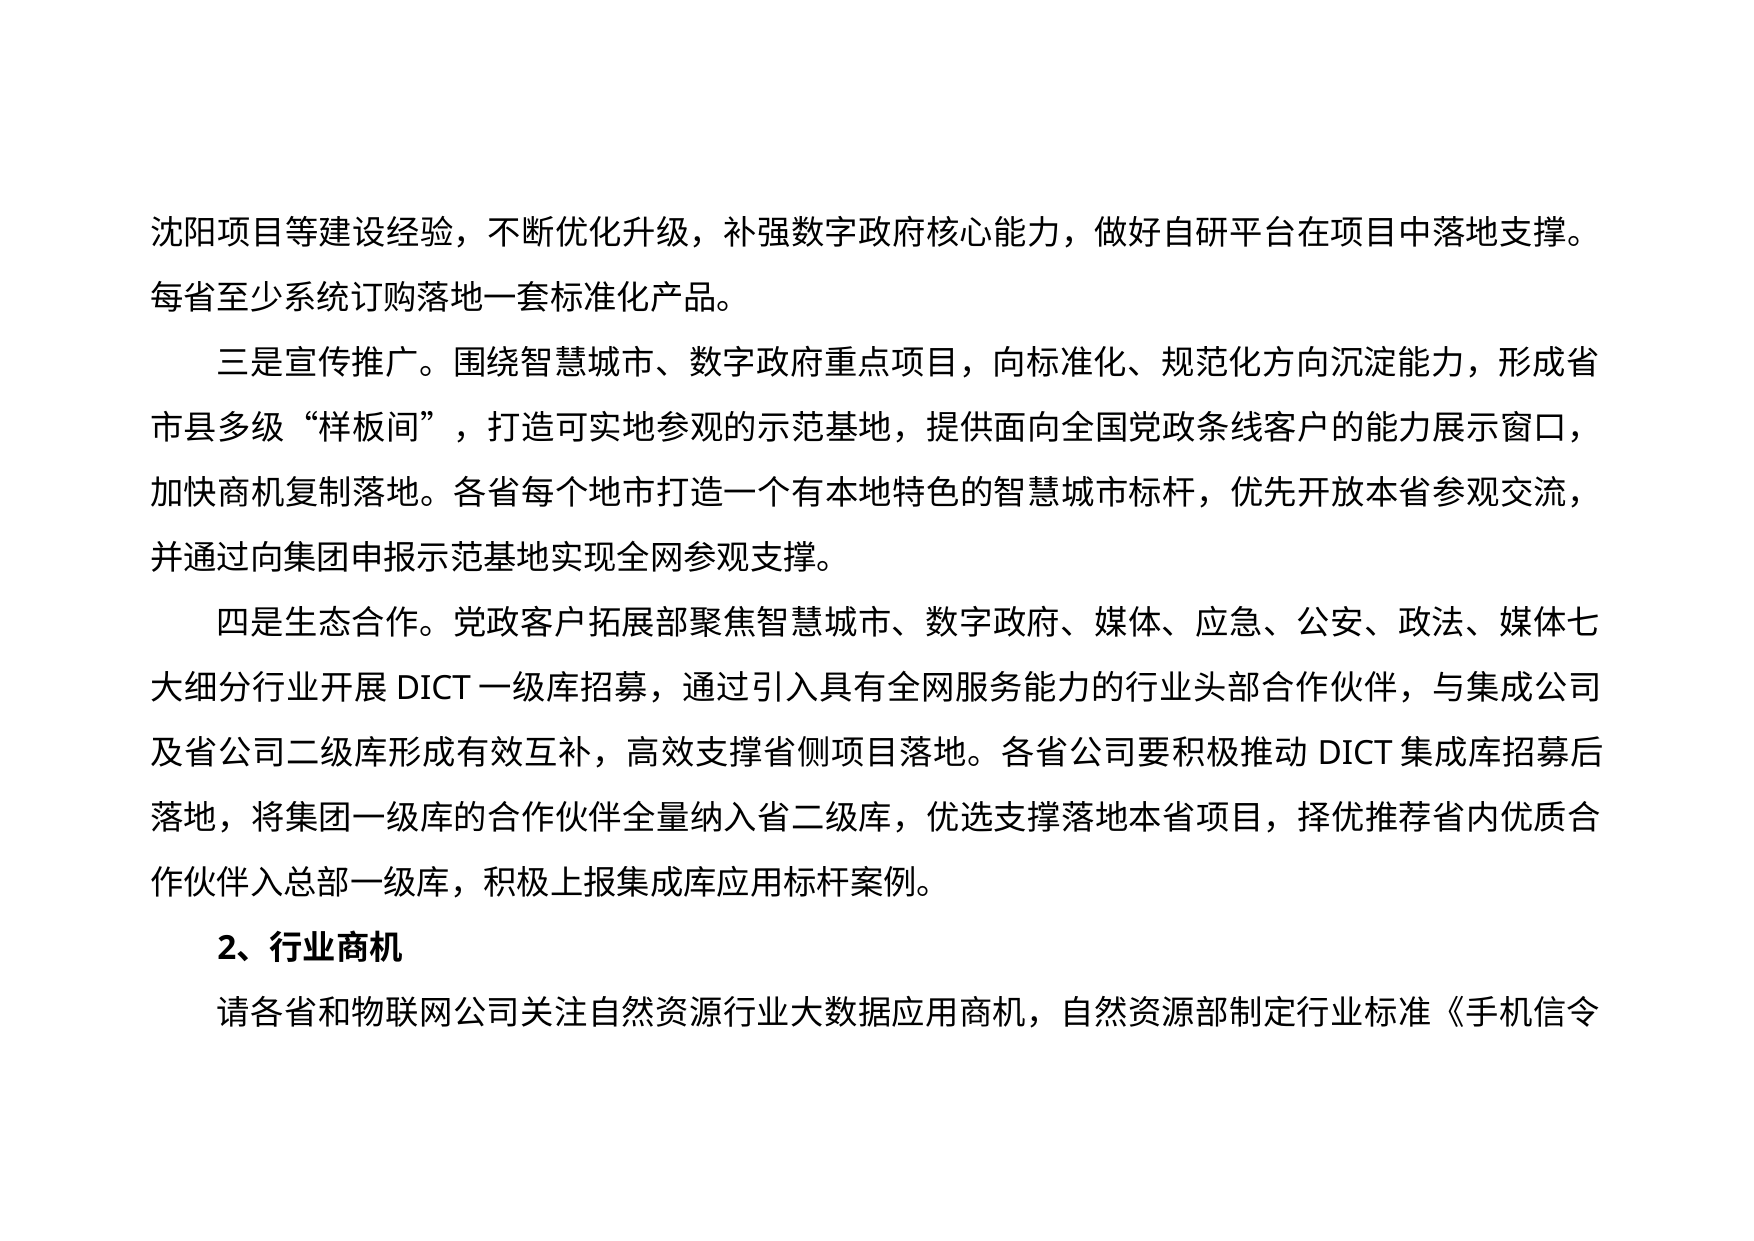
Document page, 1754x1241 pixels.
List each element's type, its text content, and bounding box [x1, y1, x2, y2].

text 2、行业商机 [150, 913, 1604, 978]
text 三是宣传推广。围绕智慧城市、数字政府重点项目，向标准化、规范化方向沉淀能力，形成省市县多级“样板间”，打造可实地参观的示范基地，提供面向全国党政条线客户的能力展示窗口，加快商机复制落地。各省每个地市打造一个有本地特色的智慧城市标杆，优先开放本省参观交流，并通过向集团申报示范基地实现全网参观支撑。 [150, 328, 1604, 588]
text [150, 198, 1604, 328]
text 四是生态合作。党政客户拓展部聚焦智慧城市、数字政府、媒体、应急、公安、政法、媒体七大细分行业开展DICT一级库招募，通过引入具有全网服务能力的行业头部合作伙伴，与集成公司及省公司二级库形成有效互补，高效支撑省侧项目落地。各省公司要积极推动DICT集成库招募后落地，将集团一级库的合作伙伴全量纳入省二级库，优选支撑落地本省项目，择优推荐省内优质合作伙伴入总部一级库，积极上报集成库应用标杆案例。 [150, 588, 1604, 913]
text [150, 978, 1604, 1043]
